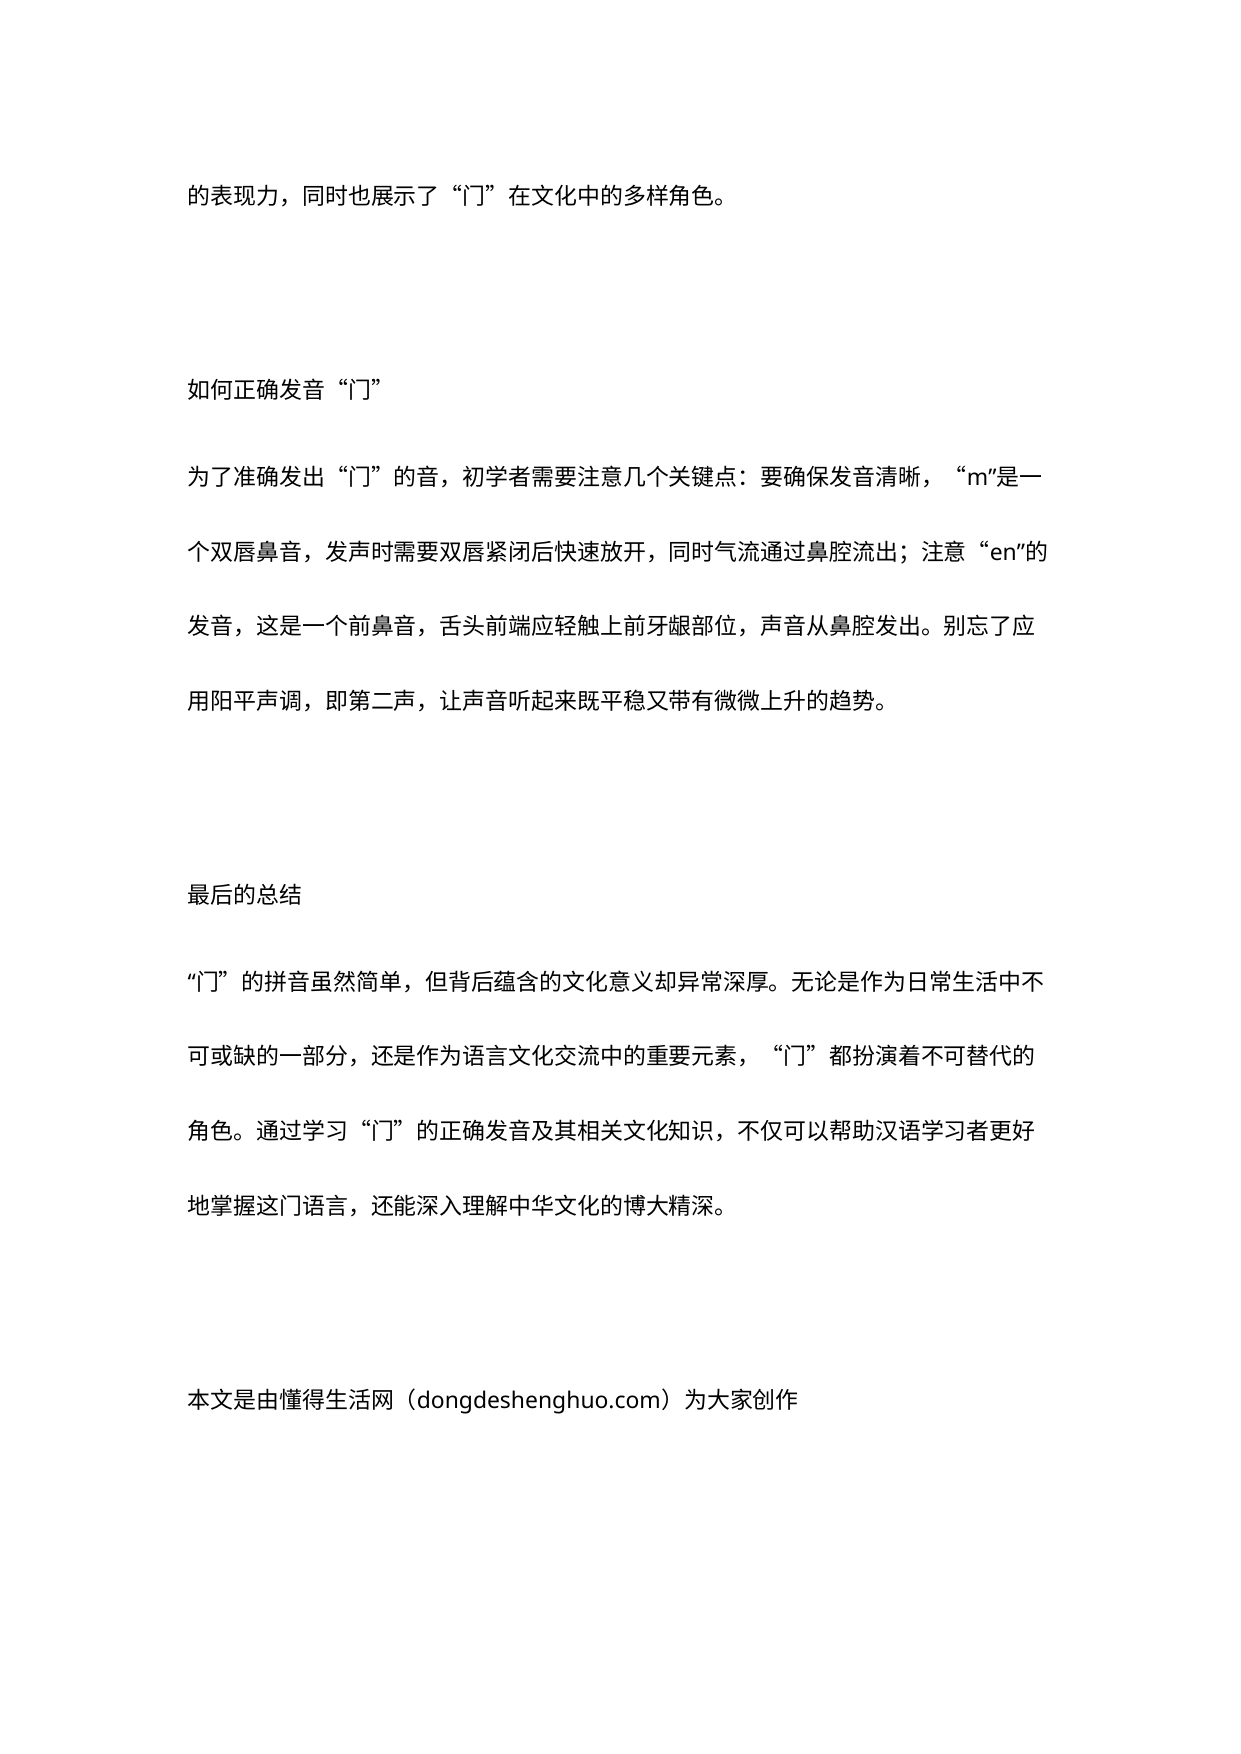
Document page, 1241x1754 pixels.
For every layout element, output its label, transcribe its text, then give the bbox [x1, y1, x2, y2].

text 本文是由懂得生活网（dongdeshenghuo.com）为大家创作 [187, 1366, 1053, 1431]
text 为了准确发出“门”的音，初学者需要注意几个关键点：要确保发音清晰，“m”是一个双唇鼻音，发声时需要双唇紧闭后快速放开，同时气流通过鼻腔流出；注意“en”的发音，这是一个前鼻音，舌头前端应轻触上前牙龈部位，声音从鼻腔发出。别忘了应用阳平声调，即第二声，让声音听起来既平稳又带有微微上升的趋势。 [187, 443, 1053, 732]
text 如何正确发音“门” [187, 356, 1053, 421]
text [187, 162, 1053, 227]
text 最后的总结 [187, 861, 1053, 926]
text “门”的拼音虽然简单，但背后蕴含的文化意义却异常深厚。无论是作为日常生活中不可或缺的一部分，还是作为语言文化交流中的重要元素，“门”都扮演着不可替代的角色。通过学习“门”的正确发音及其相关文化知识，不仅可以帮助汉语学习者更好地掌握这门语言，还能深入理解中华文化的博大精深。 [187, 948, 1053, 1237]
